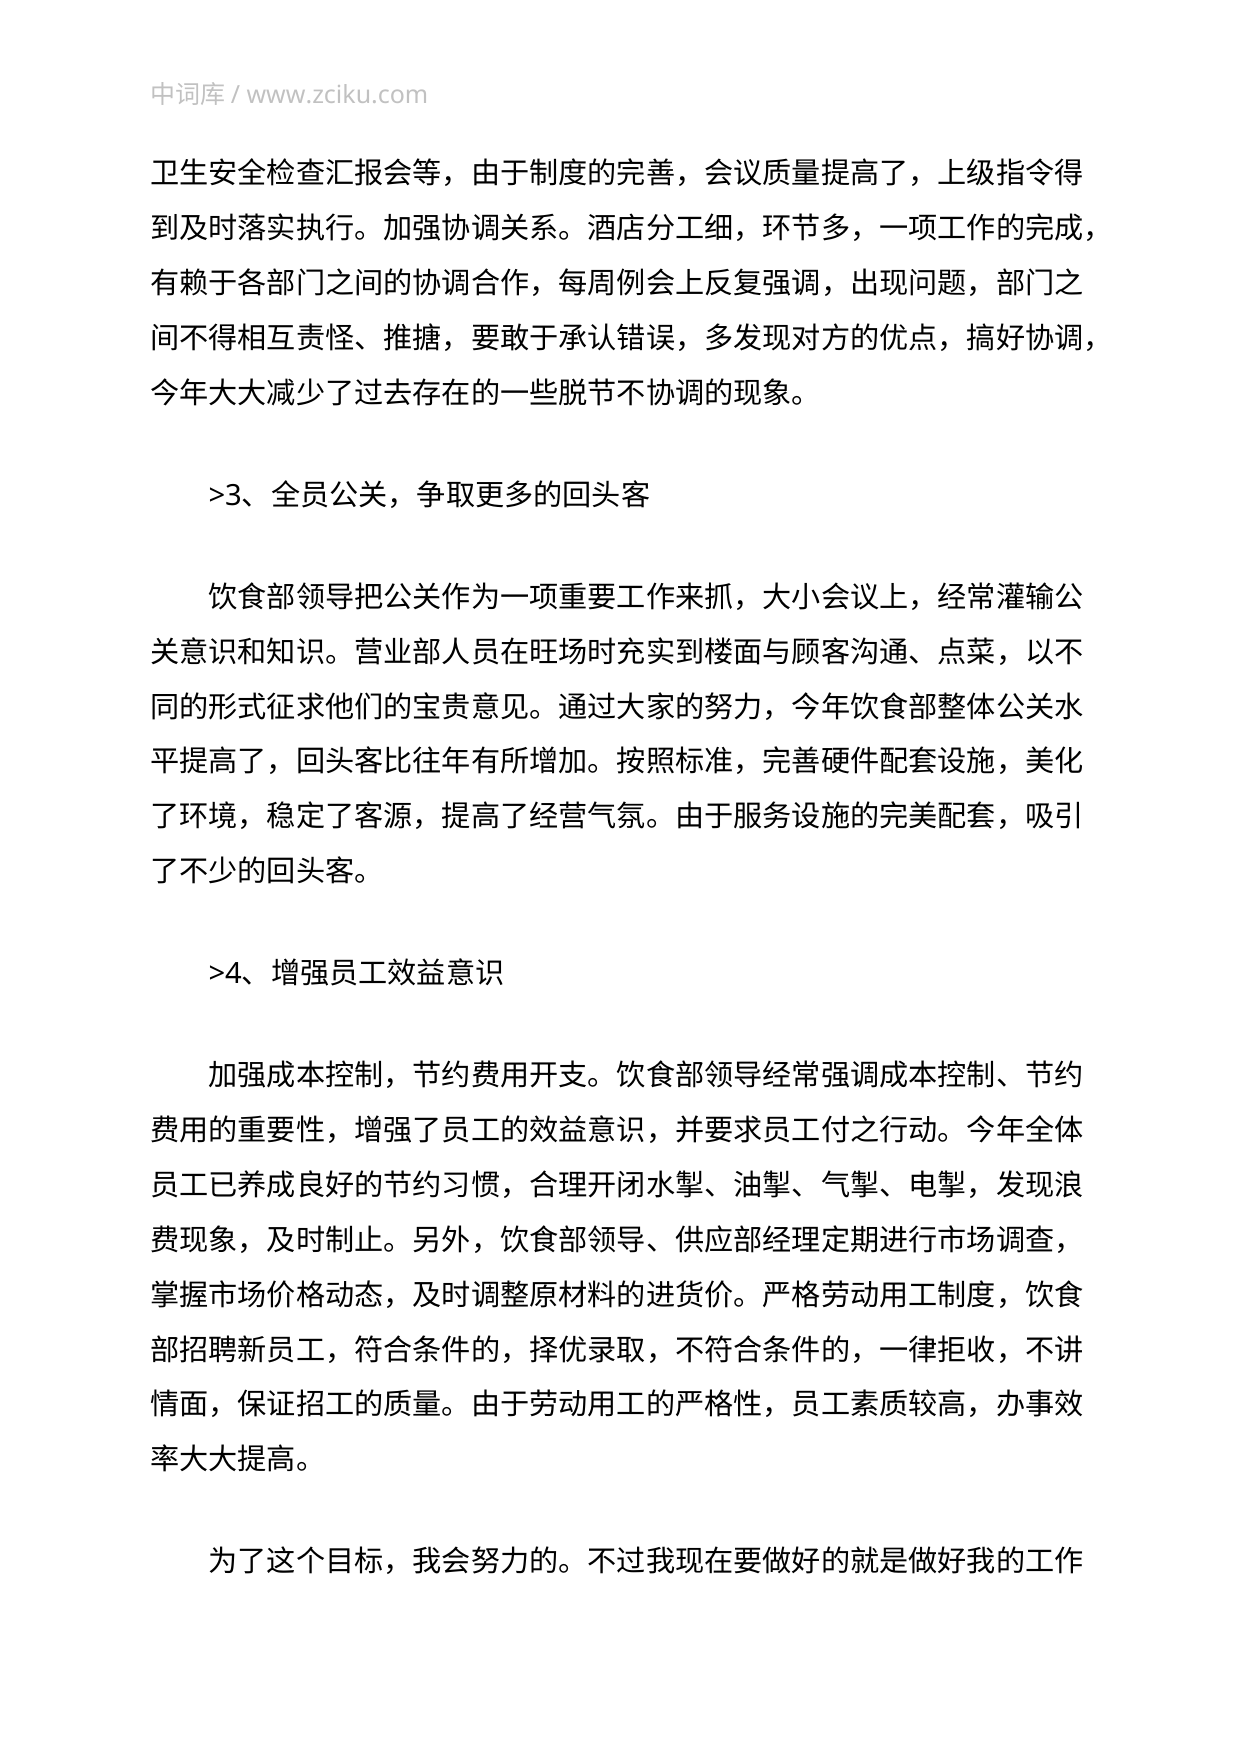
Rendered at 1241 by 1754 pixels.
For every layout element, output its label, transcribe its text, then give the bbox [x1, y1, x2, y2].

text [150, 1538, 1090, 1580]
text >4、增强员工效益意识 [150, 949, 1090, 992]
text 饮食部领导把公关作为一项重要工作来抓，大小会议上，经常灌输公关意识和知识。营业部人员在旺场时充实到楼面与顾客沟通、点菜，以不同的形式征求他们的宝贵意见。通过大家的努力，今年饮食部整体公关水平提高了，回头客比往年有所增加。按照标准，完善硬件配套设施，美化了环境，稳定了客源，提高了经营气氛。由于服务设施的完美配套，吸引了不少的回头客。 [150, 573, 1090, 890]
text 加强成本控制，节约费用开支。饮食部领导经常强调成本控制、节约费用的重要性，增强了员工的效益意识，并要求员工付之行动。今年全体员工已养成良好的节约习惯，合理开闭水掣、油掣、气掣、电掣，发现浪费现象，及时制止。另外，饮食部领导、供应部经理定期进行市场调查，掌握市场价格动态，及时调整原材料的进货价。严格劳动用工制度，饮食部招聘新员工，符合条件的，择优录取，不符合条件的，一律拒收，不讲情面，保证招工的质量。由于劳动用工的严格性，员工素质较高，办事效率大大提高。 [150, 1052, 1090, 1478]
text >3、全员公关，争取更多的回头客 [150, 471, 1090, 514]
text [150, 150, 1090, 412]
